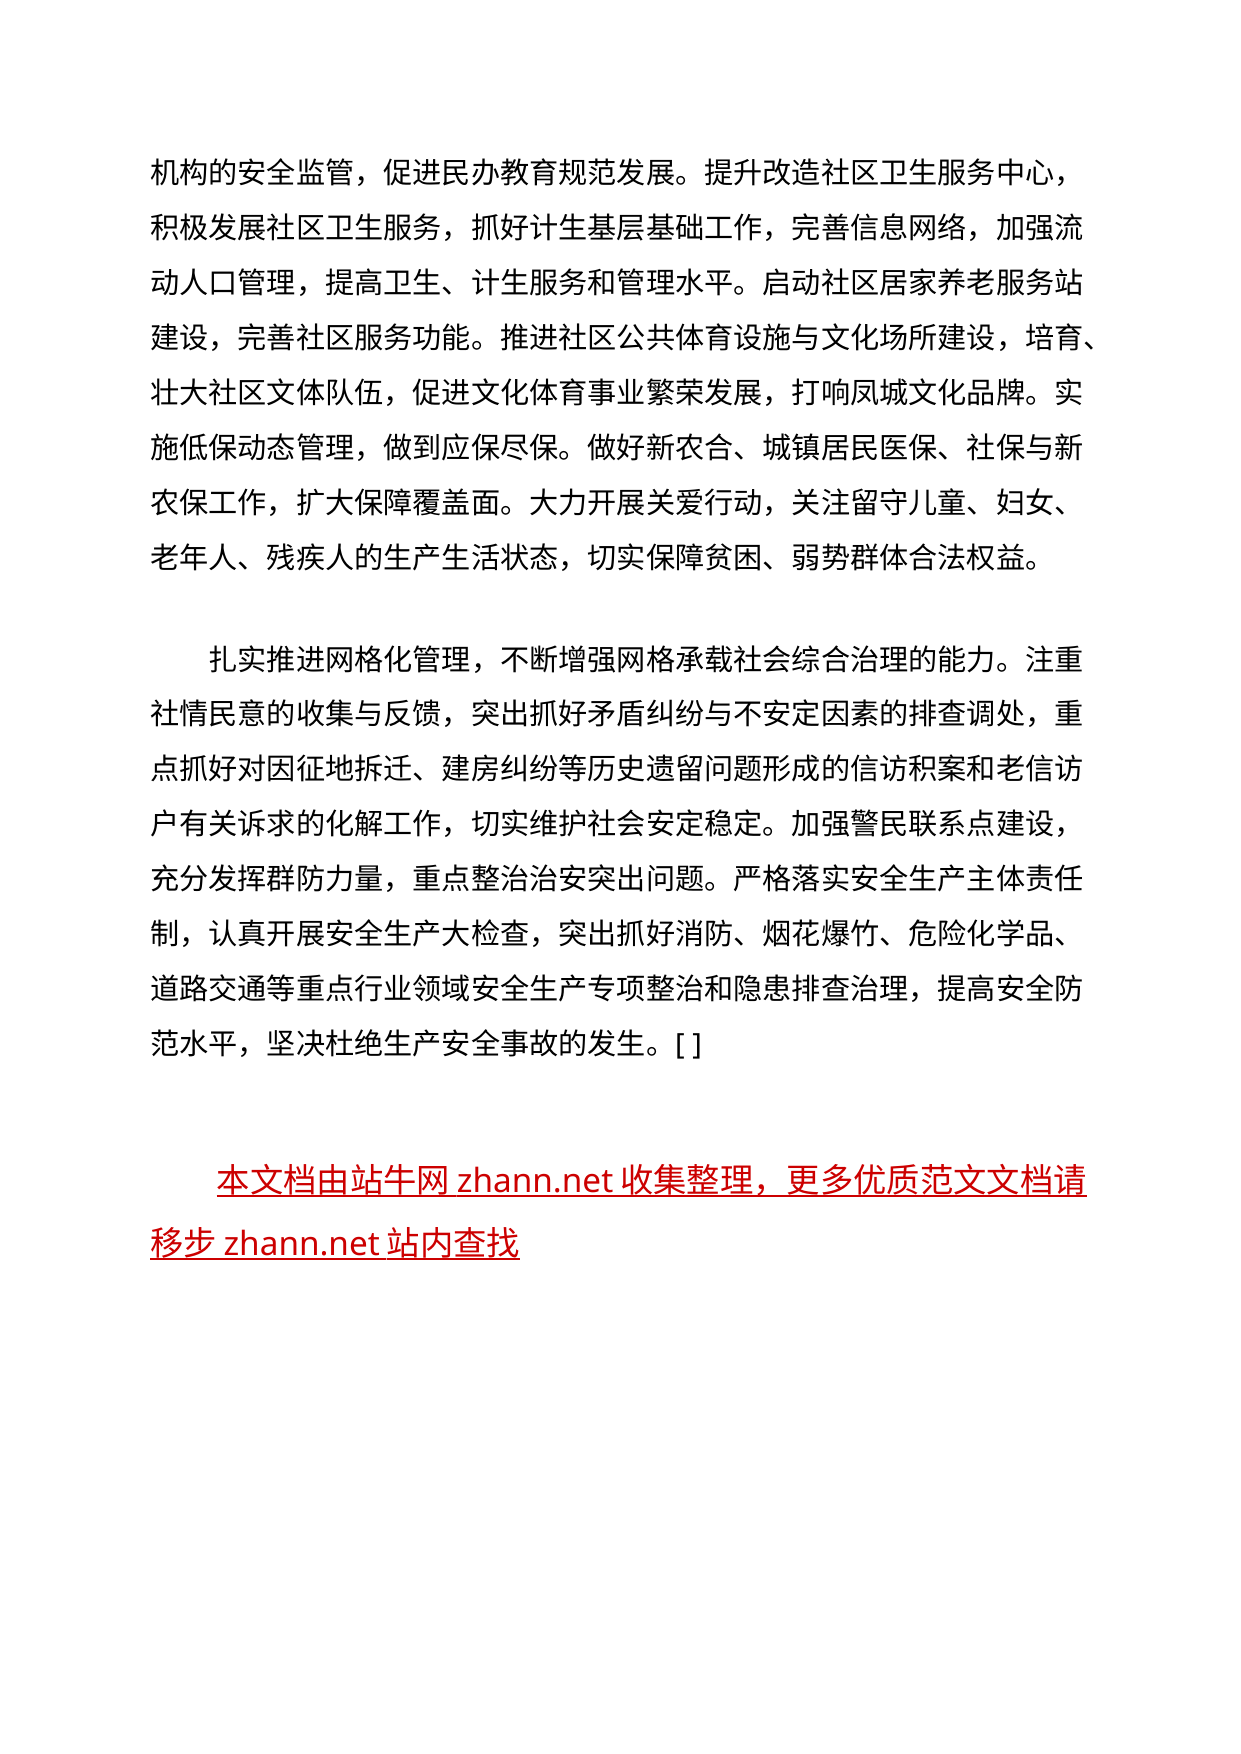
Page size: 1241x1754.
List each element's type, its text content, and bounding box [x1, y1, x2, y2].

text 本文档由站牛网zhann.net收集整理，更多优质范文文档请移步zhann.net站内查找 [150, 1153, 1090, 1265]
text 扎实推进网格化管理，不断增强网格承载社会综合治理的能力。注重社情民意的收集与反馈，突出抓好矛盾纠纷与不安定因素的排查调处，重点抓好对因征地拆迁、建房纠纷等历史遗留问题形成的信访积案和老信访户有关诉求的化解工作，切实维护社会安定稳定。加强警民联系点建设，充分发挥群防力量，重点整治治安突出问题。严格落实安全生产主体责任制，认真开展安全生产大检查，突出抓好消防、烟花爆竹、危险化学品、道路交通等重点行业领域安全生产专项整治和隐患排查治理，提高安全防范水平，坚决杜绝生产安全事故的发生。[ ] [150, 636, 1090, 1063]
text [150, 150, 1090, 577]
